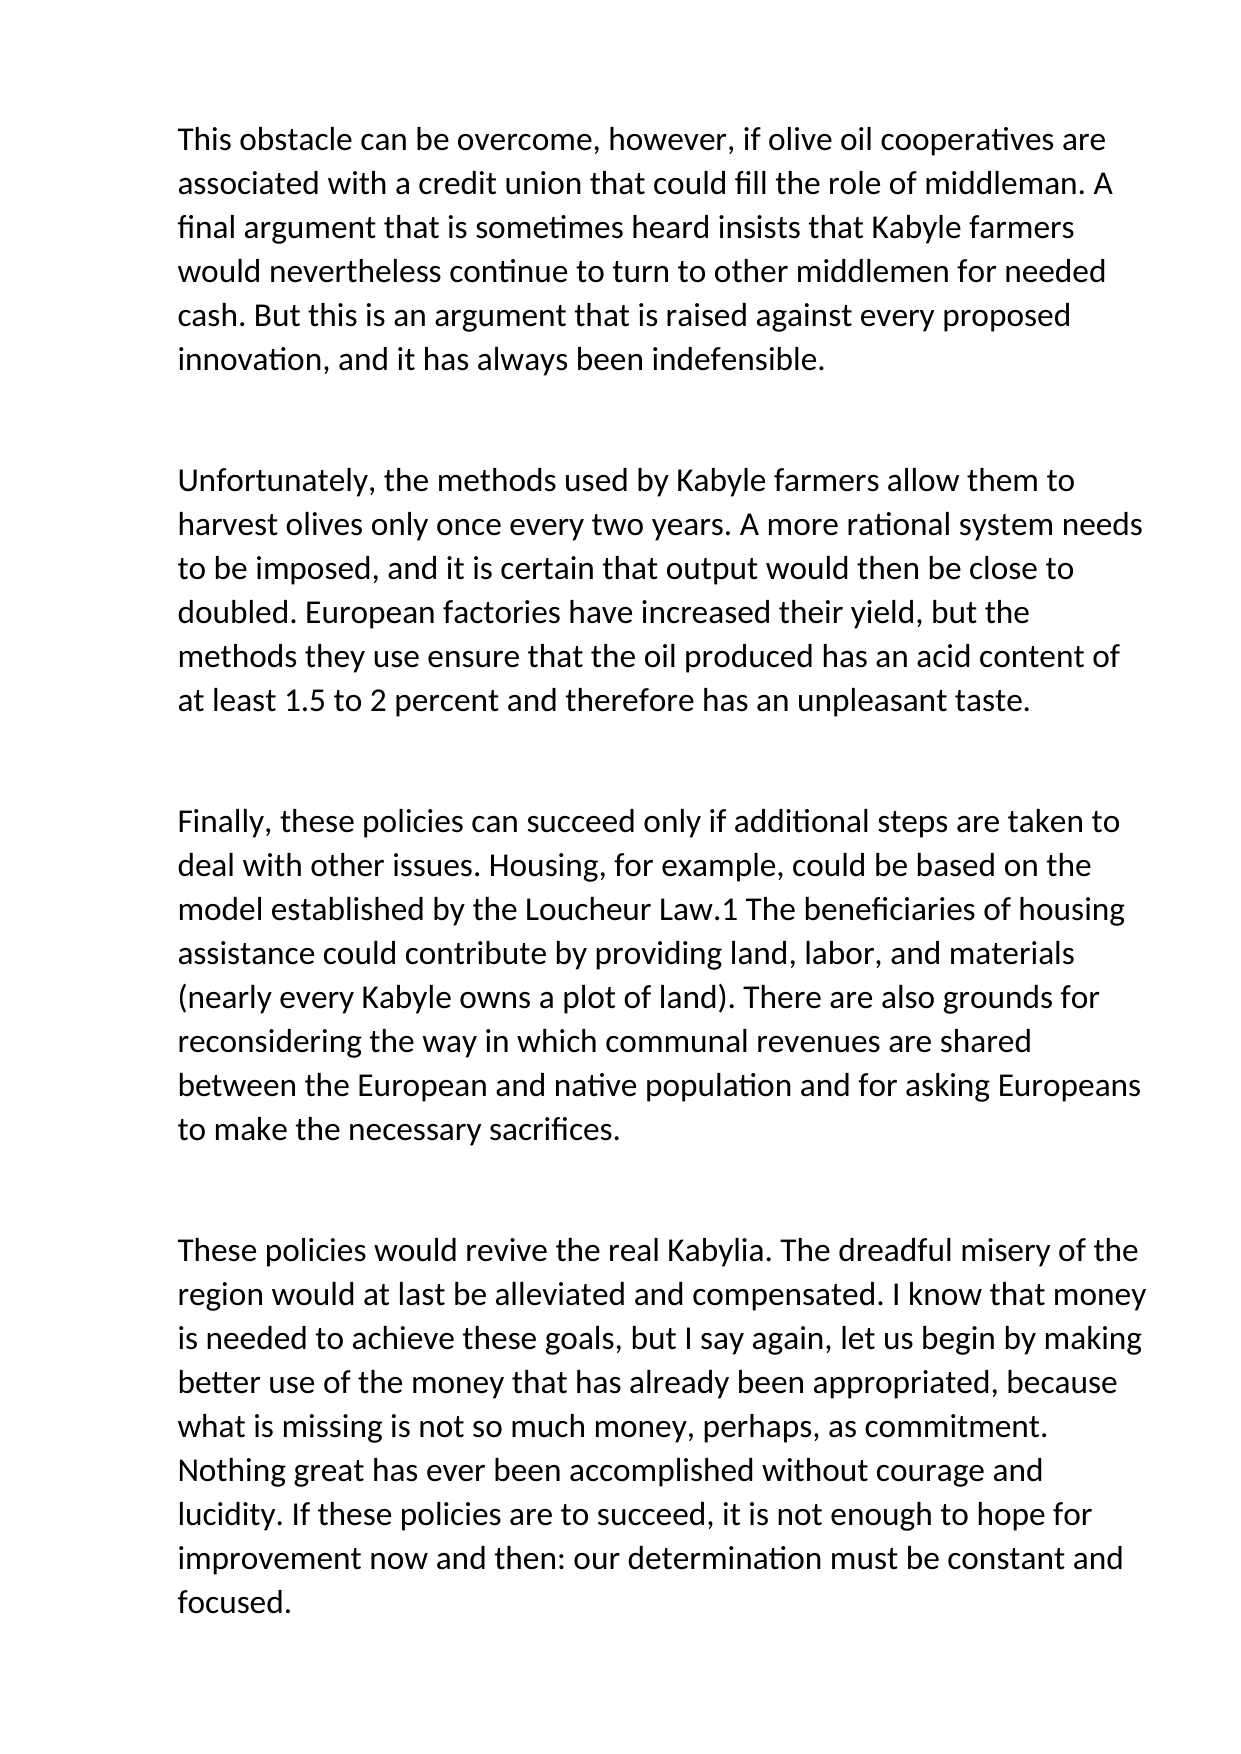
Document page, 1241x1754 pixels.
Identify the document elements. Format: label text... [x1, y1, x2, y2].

text These policies would revive the real Kabylia. The dreadful misery of the region would at last be alleviated and compensated. I know that money is needed to achieve these goals, but I say again, let us begin by making better use of the money that has already been appropriated, because what is missing is not so much money, perhaps, as commitment. Nothing great has ever been accomplished without courage and lucidity. If these policies are to succeed, it is not enough to hope for improvement now and then: our determination must be constant and focused. [177, 1229, 1152, 1622]
text Finally, these policies can succeed only if additional steps are taken to deal with other issues. Housing, for example, could be based on the model established by the Loucheur Law.1 The beneficiaries of housing assistance could contribute by providing land, labor, and materials (nearly every Kabyle owns a plot of land). There are also grounds for reconsidering the way in which communal revenues are shared between the European and native population and for asking Europeans to make the necessary sacrifices. [177, 800, 1152, 1149]
text Unfortunately, the methods used by Kabyle farmers allow them to harvest olives only once every two years. A more rational system needs to be imposed, and it is certain that output would then be close to doubled. European factories have increased their yield, but the methods they use ensure that the oil produced has an acid content of at least 1.5 to 2 percent and therefore has an unpleasant taste. [177, 459, 1152, 720]
text This obstacle can be overcome, however, if olive oil cooperatives are associated with a credit union that could fill the role of middleman. A final argument that is sometimes heard insists that Kabyle farmers would nevertheless continue to turn to other middlemen for needed cash. But this is an argument that is raised against every proposed innovation, and it has always been indefensible. [177, 118, 1152, 379]
